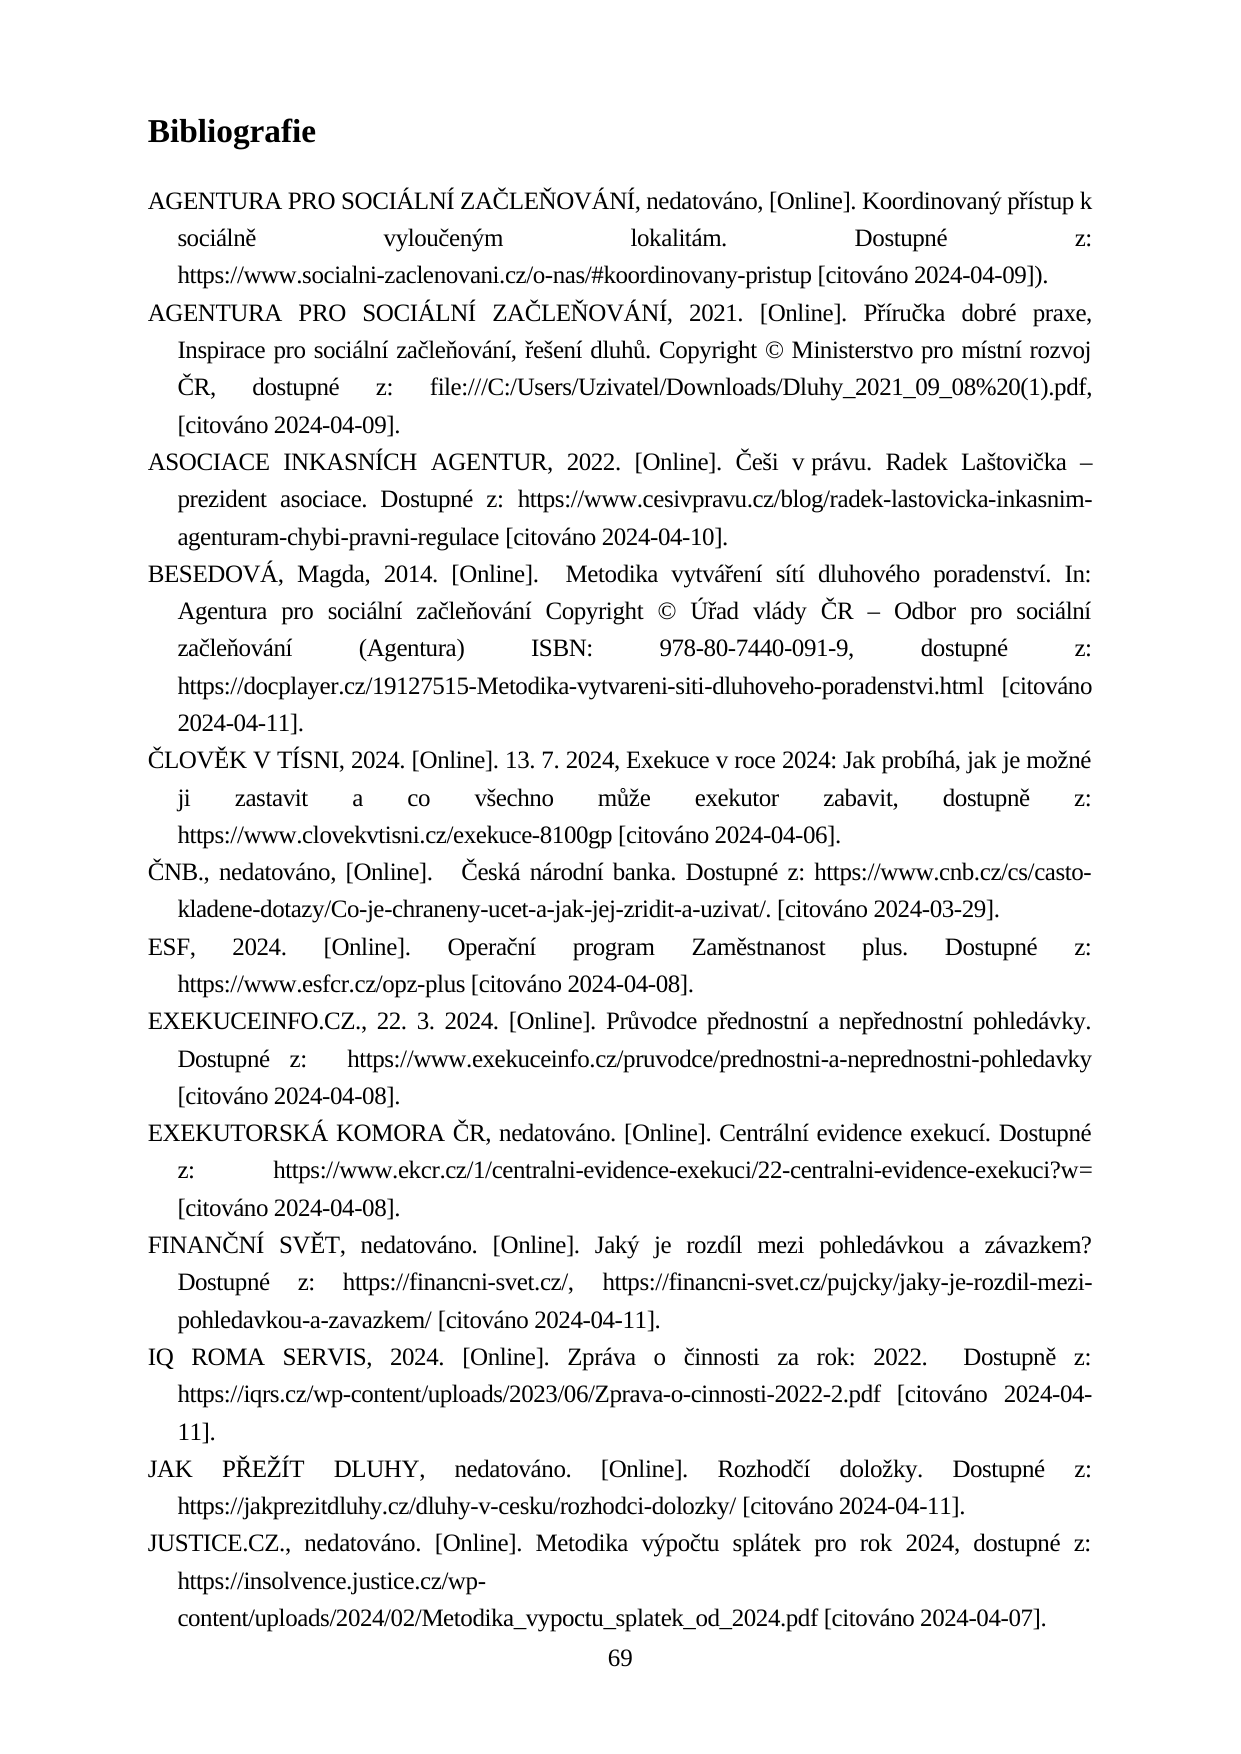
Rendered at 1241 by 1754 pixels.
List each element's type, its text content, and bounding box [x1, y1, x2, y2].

text JAK PŘEŽÍT DLUHY, nedatováno. [Online]. Rozhodčí doložky. Dostupné z: https://jakprezitdluhy.cz/dluhy-v-cesku/rozhodci-dolozky/ [citováno 2024-04-11]. [148, 1454, 1093, 1520]
text AGENTURA PRO SOCIÁLNÍ ZAČLEŇOVÁNÍ, nedatováno, [Online]. Koordinovaný přístup k sociálně vyloučeným lokalitám. Dostupné z: https://www.socialni-zaclenovani.cz/o-nas/#koordinovany-pristup [citováno 2024-04-09]). [148, 186, 1093, 289]
text EXEKUTORSKÁ KOMORA ČR, nedatováno. [Online]. Centrální evidence exekucí. Dostupné z: https://www.ekcr.cz/1/centralni-evidence-exekuci/22-centralni-evidence-exekuci?w= [citováno 2024-04-08]. [148, 1118, 1093, 1222]
text FINANČNÍ SVĚT, nedatováno. [Online]. Jaký je rozdíl mezi pohledávkou a závazkem? Dostupné z: https://financni-svet.cz/, https://financni-svet.cz/pujcky/jaky-je-rozdil-mezi-pohledavkou-a-zavazkem/ [citováno 2024-04-11]. [148, 1230, 1093, 1333]
text ČNB., nedatováno, [Online]. Česká národní banka. Dostupné z: https://www.cnb.cz/cs/casto-kladene-dotazy/Co-je-chraneny-ucet-a-jak-jej-zridit-a-uzivat/. [citováno 2024-03-29]. [148, 857, 1093, 923]
text BESEDOVÁ, Magda, 2014. [Online]. Metodika vytváření sítí dluhového poradenství. In: Agentura pro sociální začleňování Copyright © Úřad vlády ČR – Odbor pro sociální začleňování (Agentura) ISBN: 978-80-7440-091-9, dostupné z: https://docplayer.cz/19127515-Metodika-vytvareni-siti-dluhoveho-poradenstvi.html [citováno 2024-04-11]. [148, 559, 1093, 737]
text ESF, 2024. [Online]. Operační program Zaměstnanost plus. Dostupné z: https://www.esfcr.cz/opz-plus [citováno 2024-04-08]. [148, 932, 1093, 998]
subtitle Bibliografie [148, 111, 1093, 149]
text IQ ROMA SERVIS, 2024. [Online]. Zpráva o činnosti za rok: 2022. Dostupně z: https://iqrs.cz/wp-content/uploads/2023/06/Zprava-o-cinnosti-2022-2.pdf [citováno 2024-04-11]. [148, 1342, 1093, 1445]
text JUSTICE.CZ., nedatováno. [Online]. Metodika výpočtu splátek pro rok 2024, dostupné z: https://insolvence.justice.cz/wp- content/uploads/2024/02/Metodika_vypoctu_splatek_od_2024.pdf [citováno 2024-04-07]. [148, 1528, 1093, 1632]
text EXEKUCEINFO.CZ., 22. 3. 2024. [Online]. Průvodce přednostní a nepřednostní pohledávky. Dostupné z: https://www.exekuceinfo.cz/pruvodce/prednostni-a-neprednostni-pohledavky [citováno 2024-04-08]. [148, 1006, 1093, 1110]
text ASOCIACE INKASNÍCH AGENTUR, 2022. [Online]. Češi v právu. Radek Laštovička – prezident asociace. Dostupné z: https://www.cesivpravu.cz/blog/radek-lastovicka-inkasnim-agenturam-chybi-pravni-regulace [citováno 2024-04-10]. [148, 447, 1093, 550]
text ČLOVĚK V TÍSNI, 2024. [Online]. 13. 7. 2024, Exekuce v roce 2024: Jak probíhá, jak je možné ji zastavit a co všechno může exekutor zabavit, dostupně z: https://www.clovekvtisni.cz/exekuce-8100gp [citováno 2024-04-06]. [148, 745, 1093, 849]
text AGENTURA PRO SOCIÁLNÍ ZAČLEŇOVÁNÍ, 2021. [Online]. Příručka dobré praxe, Inspirace pro sociální začleňování, řešení dluhů. Copyright © Ministerstvo pro místní rozvoj ČR, dostupné z: file:///C:/Users/Uzivatel/Downloads/Dluhy_2021_09_08%20(1).pdf, [citováno 2024-04-09]. [148, 298, 1093, 438]
